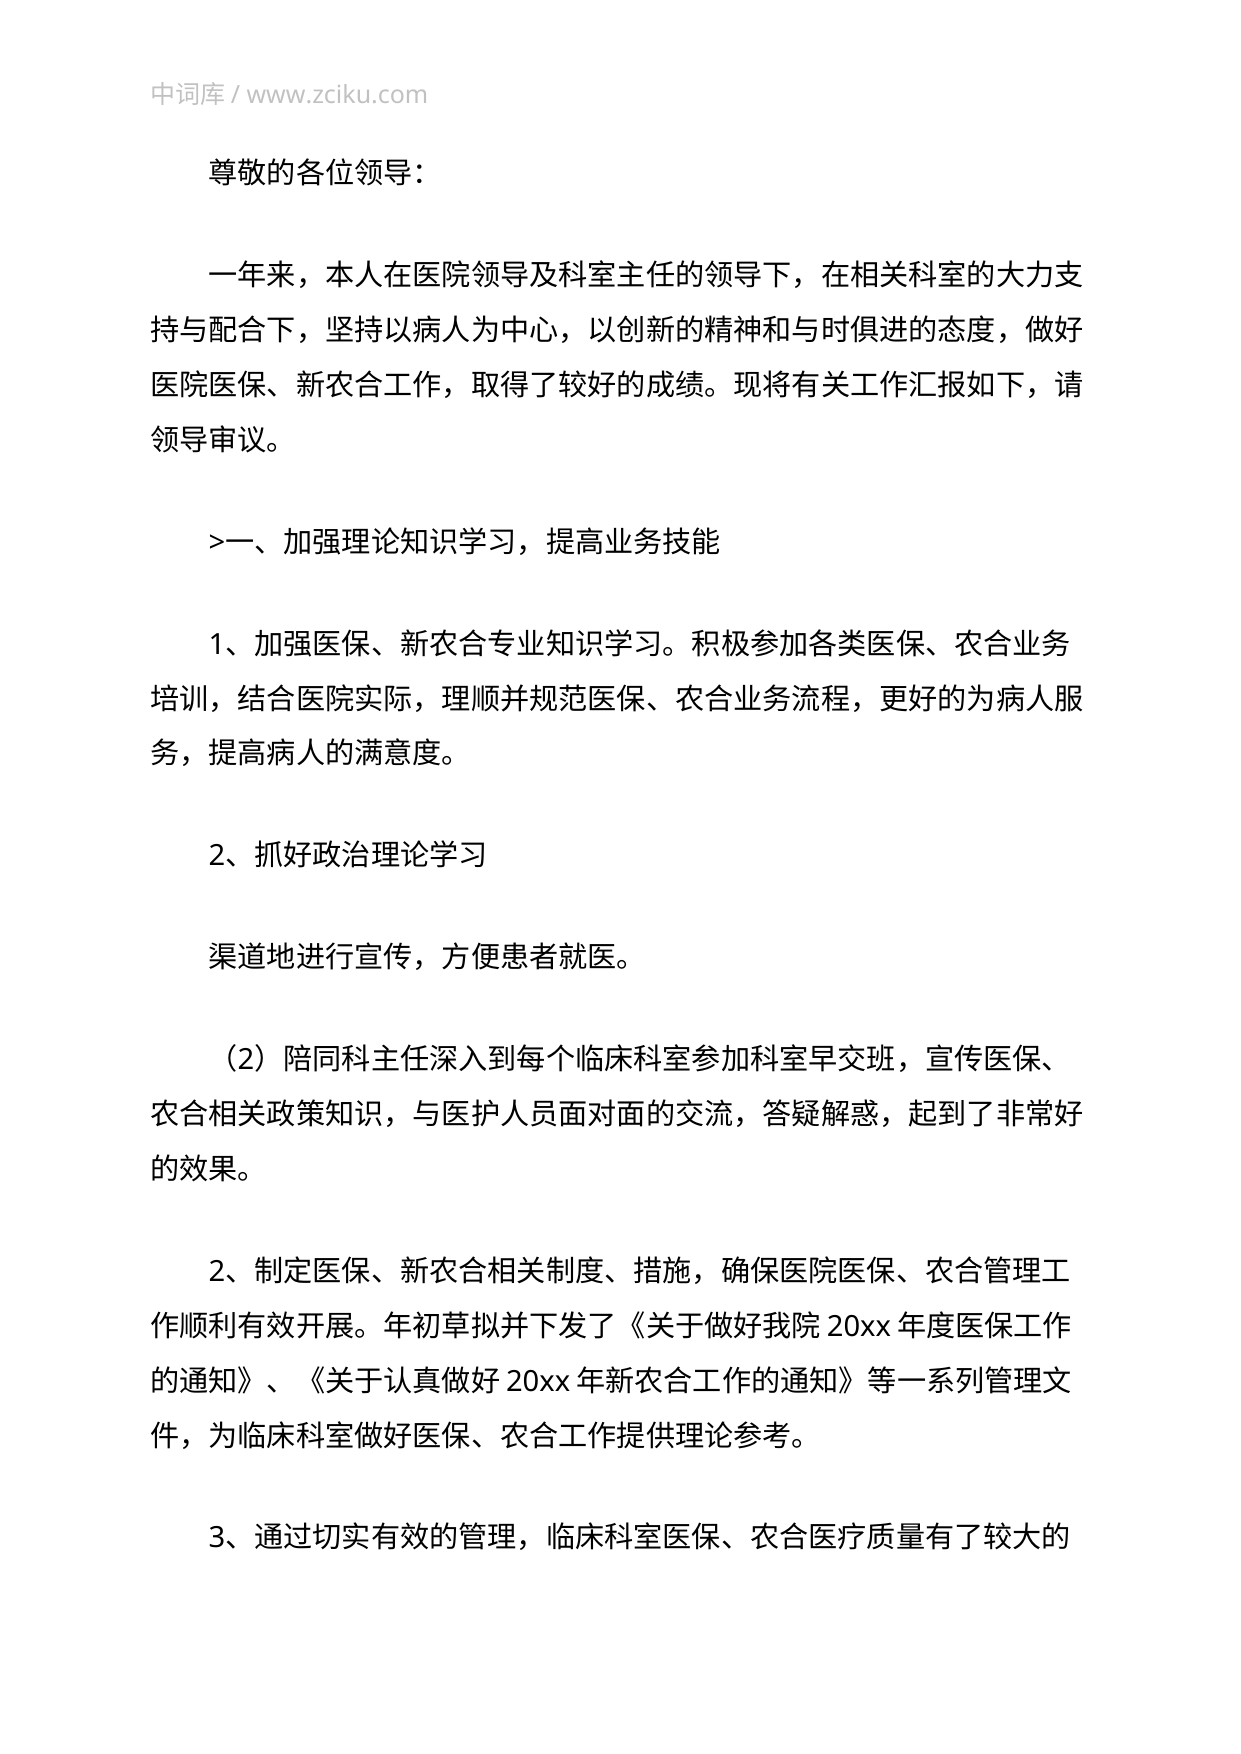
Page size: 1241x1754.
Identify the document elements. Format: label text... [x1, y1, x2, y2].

text >一、加强理论知识学习，提高业务技能 [150, 518, 1090, 561]
text 一年来，本人在医院领导及科室主任的领导下，在相关科室的大力支持与配合下，坚持以病人为中心，以创新的精神和与时俱进的态度，做好医院医保、新农合工作，取得了较好的成绩。现将有关工作汇报如下，请领导审议。 [150, 252, 1090, 459]
text 2、抓好政治理论学习 [150, 832, 1090, 874]
text （2）陪同科主任深入到每个临床科室参加科室早交班，宣传医保、农合相关政策知识，与医护人员面对面的交流，答疑解惑，起到了非常好的效果。 [150, 1036, 1090, 1188]
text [150, 1514, 1090, 1556]
text 渠道地进行宣传，方便患者就医。 [150, 934, 1090, 976]
text 尊敬的各位领导： [150, 150, 1090, 192]
text 2、制定医保、新农合相关制度、措施，确保医院医保、农合管理工作顺利有效开展。年初草拟并下发了《关于做好我院20xx年度医保工作的通知》、《关于认真做好20xx年新农合工作的通知》等一系列管理文件，为临床科室做好医保、农合工作提供理论参考。 [150, 1247, 1090, 1454]
text 1、加强医保、新农合专业知识学习。积极参加各类医保、农合业务培训，结合医院实际，理顺并规范医保、农合业务流程，更好的为病人服务，提高病人的满意度。 [150, 620, 1090, 772]
